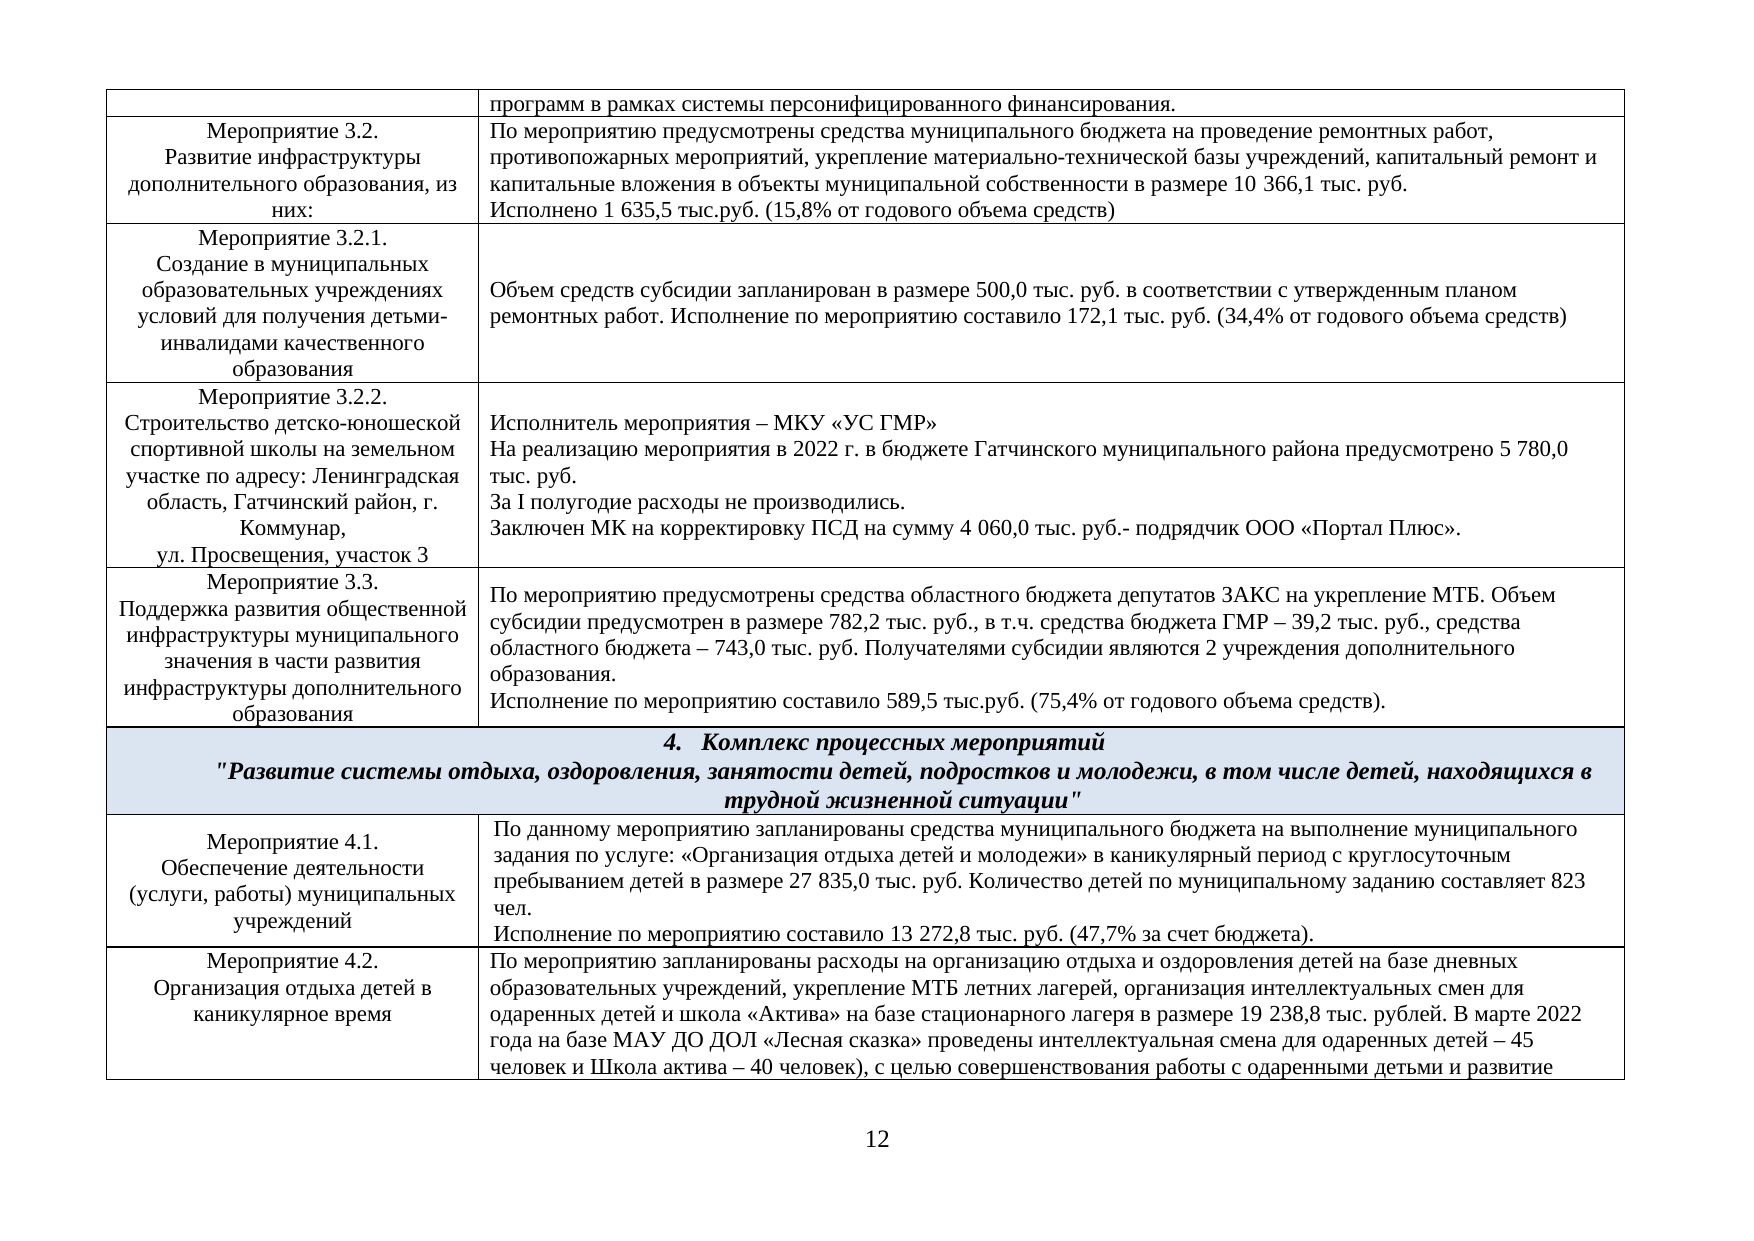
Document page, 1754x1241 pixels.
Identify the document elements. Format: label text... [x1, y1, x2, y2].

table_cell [107, 948, 478, 1079]
table_cell Комплекс процессных мероприятий "Развитие системы отдыха, оздоровления, занятости детей, подростков и молодежи, в том числе детей, находящихся в трудной жизненной ситуации" [107, 728, 1624, 814]
table_cell Исполнитель мероприятия – МКУ «УС ГМР» На реализацию мероприятия в 2022 г. в бюджете Гатчинского муниципального района предусмотрено 5 780,0 тыс. руб. За I полугодие расходы не производились. Заключен МК на корректировку ПСД на сумму 4 060,0 тыс. руб.- подрядчик ООО «Портал Плюс». [479, 383, 1624, 567]
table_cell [479, 90, 1624, 116]
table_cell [107, 90, 478, 116]
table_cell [479, 948, 1624, 1079]
table_cell Мероприятие 3.2.2. Строительство детско-юношеской спортивной школы на земельном участке по адресу: Ленинградская область, Гатчинский район, г. Коммунар, ул. Просвещения, участок 3 [107, 383, 478, 567]
table_cell Мероприятие 3.2.1. Создание в муниципальных образовательных учреждениях условий для получения детьми- инвалидами качественного образования [107, 224, 478, 382]
table_cell Мероприятие 3.2. Развитие инфраструктуры дополнительного образования, из них: [107, 117, 478, 222]
table_cell Мероприятие 3.3. Поддержка развития общественной инфраструктуры муниципального значения в части развития инфраструктуры дополнительного образования [107, 568, 478, 726]
table_cell Объем средств субсидии запланирован в размере 500,0 тыс. руб. в соответствии с утвержденным планом ремонтных работ. Исполнение по мероприятию составило 172,1 тыс. руб. (34,4% от годового объема средств) [479, 224, 1624, 382]
table_cell По мероприятию предусмотрены средства областного бюджета депутатов ЗАКС на укрепление МТБ. Объем субсидии предусмотрен в размере 782,2 тыс. руб., в т.ч. средства бюджета ГМР – 39,2 тыс. руб., средства областного бюджета – 743,0 тыс. руб. Получателями субсидии являются 2 учреждения дополнительного образования. Исполнение по мероприятию составило 589,5 тыс.руб. (75,4% от годового объема средств). [479, 568, 1624, 726]
table_cell Мероприятие 4.1. Обеспечение деятельности (услуги, работы) муниципальных учреждений [107, 815, 478, 946]
table_cell По мероприятию предусмотрены средства муниципального бюджета на проведение ремонтных работ, противопожарных мероприятий, укрепление материально-технической базы учреждений, капитальный ремонт и капитальные вложения в объекты муниципальной собственности в размере 10 366,1 тыс. руб. Исполнено 1 635,5 тыс.руб. (15,8% от годового объема средств) [479, 117, 1624, 222]
table_cell По данному мероприятию запланированы средства муниципального бюджета на выполнение муниципального задания по услуге: «Организация отдыха детей и молодежи» в каникулярный период с круглосуточным пребыванием детей в размере 27 835,0 тыс. руб. Количество детей по муниципальному заданию составляет 823 чел. Исполнение по мероприятию составило 13 272,8 тыс. руб. (47,7% за счет бюджета). [479, 815, 1624, 946]
